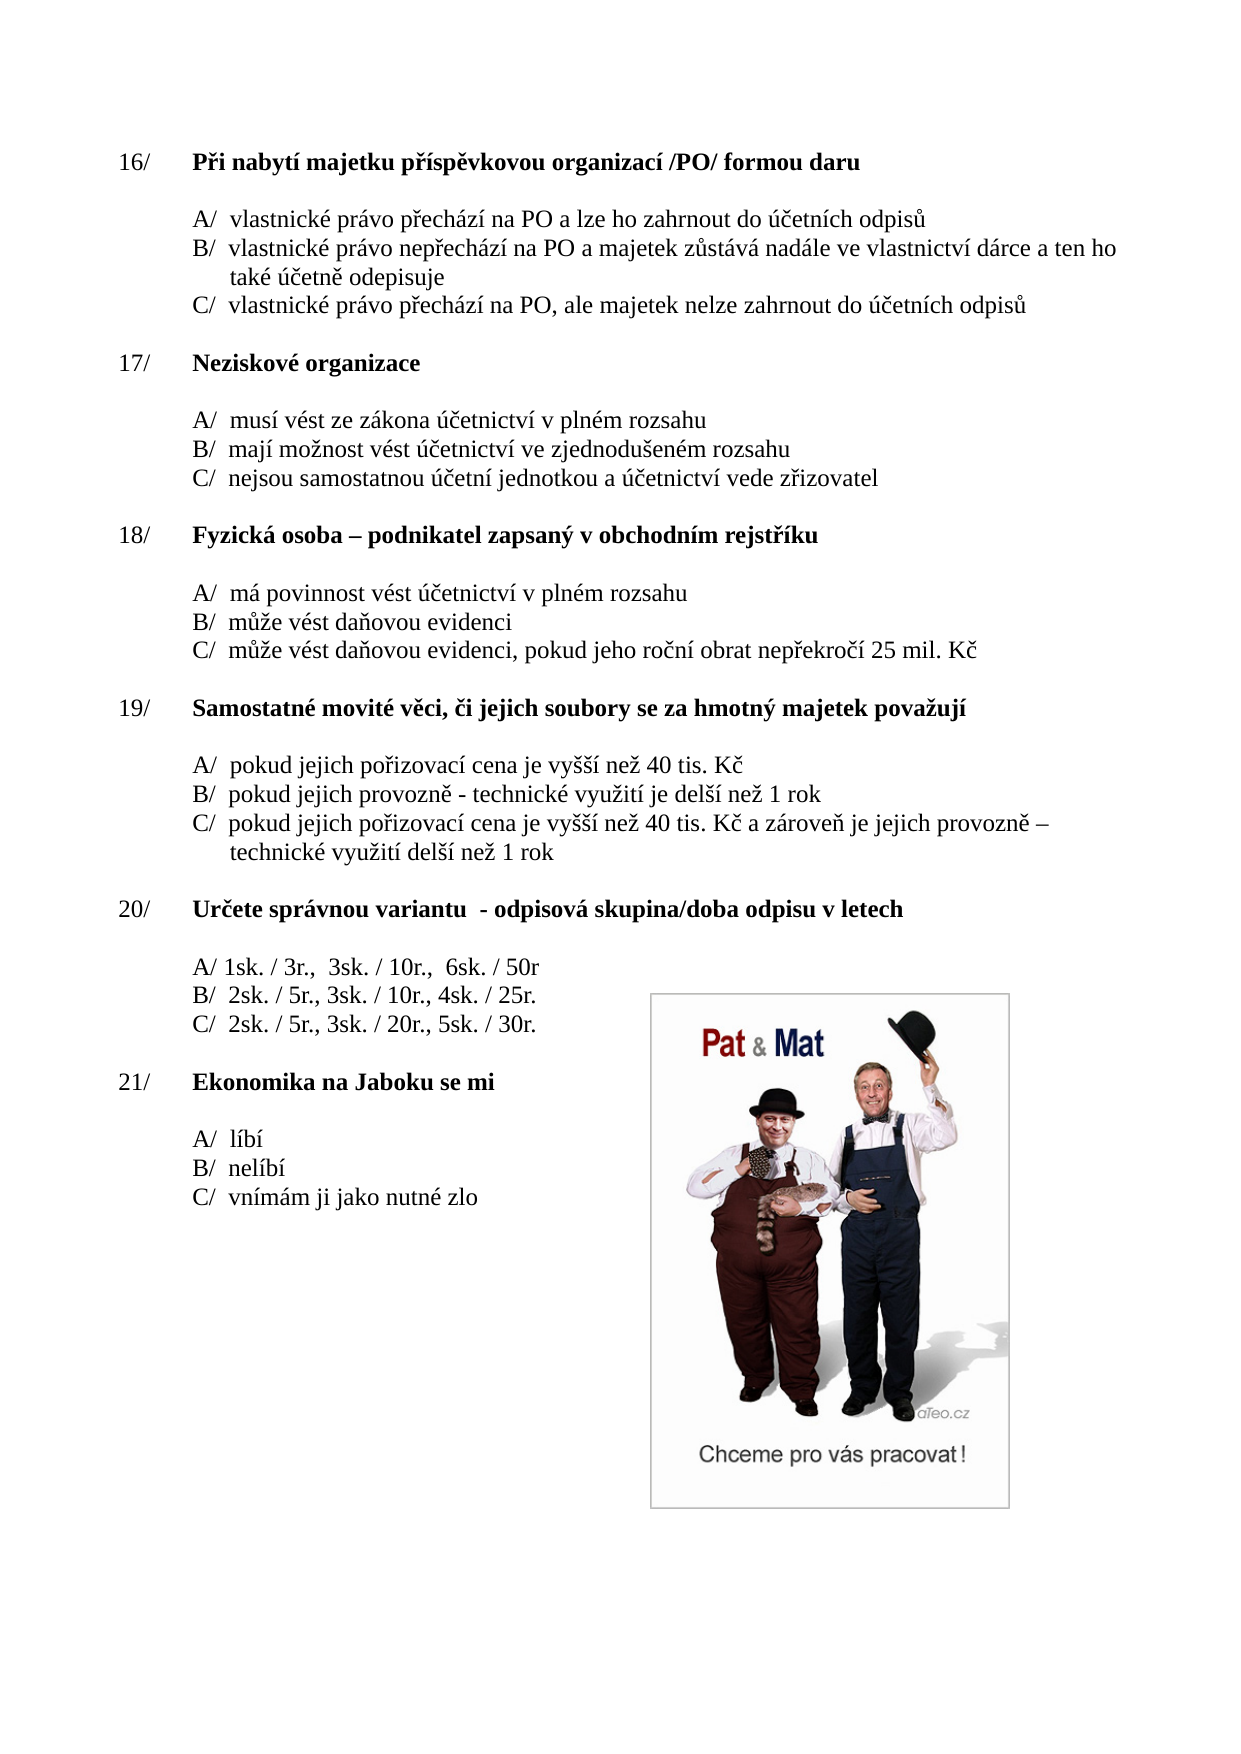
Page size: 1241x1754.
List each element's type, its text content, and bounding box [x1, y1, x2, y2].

text C/ může vést daňovou evidenci, pokud jeho roční obrat nepřekročí 25 mil. Kč [118, 636, 1122, 664]
text A/ líbí [118, 1124, 1122, 1153]
text C/ vlastnické právo přechází na PO, ale majetek nelze zahrnout do účetních odpisů [118, 291, 1122, 319]
picture [650, 1096, 1010, 1124]
text C/ 2sk. / 5r., 3sk. / 20r., 5sk. / 30r. [118, 1009, 1122, 1038]
text B/ vlastnické právo nepřechází na PO a majetek zůstává nadále ve vlastnictví dárce a ten ho také účetně odepisuje [118, 233, 1122, 291]
text B/ 2sk. / 5r., 3sk. / 10r., 4sk. / 25r. [118, 981, 1122, 1009]
text C/ pokud jejich pořizovací cena je vyšší než 40 tis. Kč a zároveň je jejich provozně – technické využití delší než 1 rok [118, 808, 1122, 866]
text B/ nelíbí [118, 1153, 1122, 1182]
text B/ může vést daňovou evidenci [118, 607, 1122, 636]
text 21/ Ekonomika na Jaboku se mi [118, 1067, 1122, 1096]
text A/ pokud jejich pořizovací cena je vyšší než 40 tis. Kč [118, 751, 1122, 779]
text 20/ Určete správnou variantu - odpisová skupina/doba odpisu v letech [118, 894, 1122, 923]
text C/ vnímám ji jako nutné zlo [118, 1182, 1122, 1211]
text 16/ Při nabytí majetku příspěvkovou organizací /PO/ formou daru [118, 147, 1122, 176]
text B/ mají možnost vést účetnictví ve zjednodušeném rozsahu [118, 434, 1122, 463]
text 17/ Neziskové organizace [118, 348, 1122, 377]
picture [650, 1038, 1010, 1067]
text A/ 1sk. / 3r., 3sk. / 10r., 6sk. / 50r [118, 952, 1122, 981]
text B/ pokud jejich provozně - technické využití je delší než 1 rok [118, 779, 1122, 808]
text 19/ Samostatné movité věci, či jejich soubory se za hmotný majetek považují [118, 693, 1122, 722]
picture [650, 1211, 1010, 1509]
text C/ nejsou samostatnou účetní jednotkou a účetnictví vede zřizovatel [118, 463, 1122, 492]
text 18/ Fyzická osoba – podnikatel zapsaný v obchodním rejstříku [118, 521, 1122, 549]
text A/ musí vést ze zákona účetnictví v plném rozsahu [118, 406, 1122, 434]
text A/ má povinnost vést účetnictví v plném rozsahu [118, 578, 1122, 607]
text A/ vlastnické právo přechází na PO a lze ho zahrnout do účetních odpisů [118, 204, 1122, 233]
